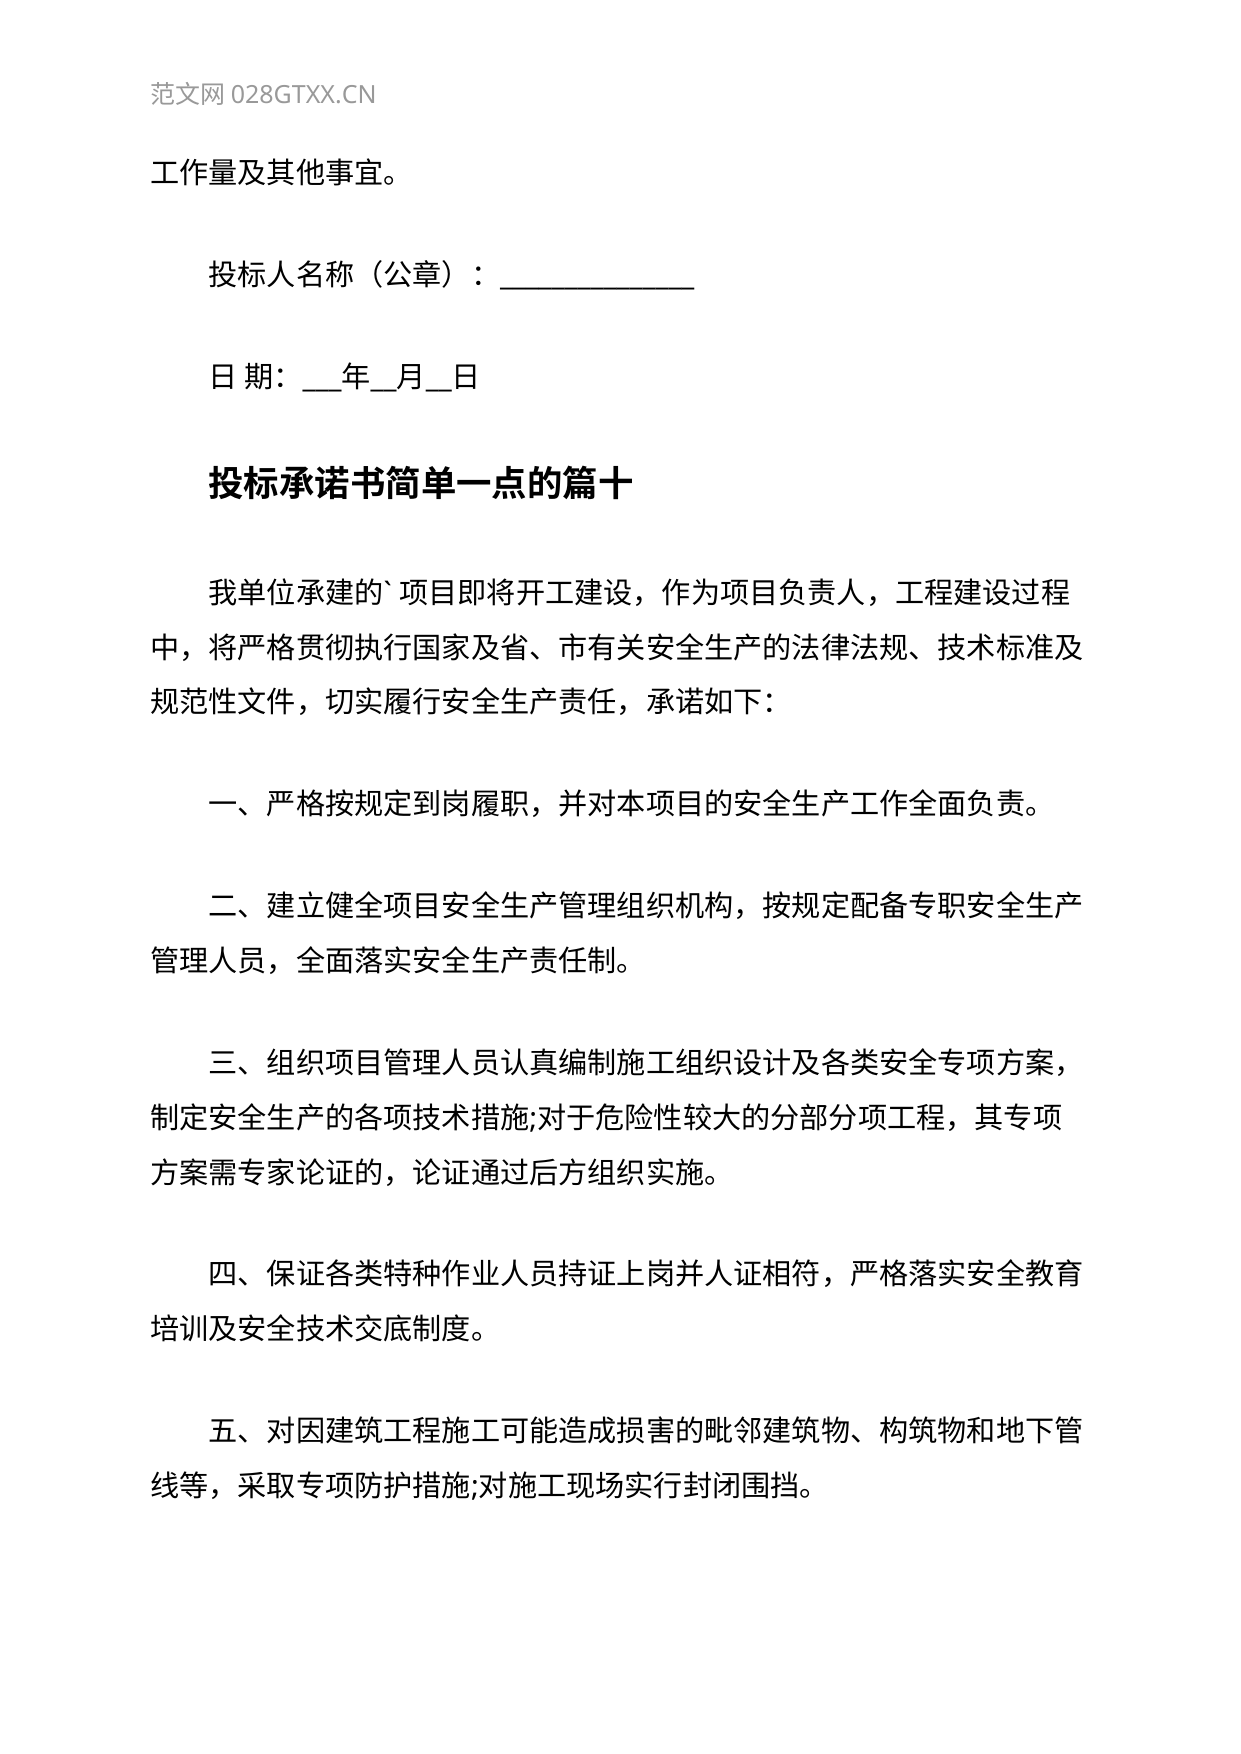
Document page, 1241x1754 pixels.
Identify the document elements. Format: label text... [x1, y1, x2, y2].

text 三、组织项目管理人员认真编制施工组织设计及各类安全专项方案，制定安全生产的各项技术措施;对于危险性较大的分部分项工程，其专项方案需专家论证的，论证通过后方组织实施。 [150, 1039, 1090, 1191]
text 五、对因建筑工程施工可能造成损害的毗邻建筑物、构筑物和地下管线等，采取专项防护措施;对施工现场实行封闭围挡。 [150, 1408, 1090, 1505]
text 日 期：___年__月__日 [150, 354, 1090, 396]
text 我单位承建的` 项目即将开工建设，作为项目负责人，工程建设过程中，将严格贯彻执行国家及省、市有关安全生产的法律法规、技术标准及规范性文件，切实履行安全生产责任，承诺如下： [150, 569, 1090, 721]
text 投标承诺书简单一点的篇十 [150, 456, 1090, 507]
text 一、严格按规定到岗履职，并对本项目的安全生产工作全面负责。 [150, 781, 1090, 823]
text 投标人名称（公章）：_______________ [150, 252, 1090, 294]
text 二、建立健全项目安全生产管理组织机构，按规定配备专职安全生产管理人员，全面落实安全生产责任制。 [150, 883, 1090, 980]
text 四、保证各类特种作业人员持证上岗并人证相符，严格落实安全教育培训及安全技术交底制度。 [150, 1251, 1090, 1348]
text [150, 150, 1090, 192]
